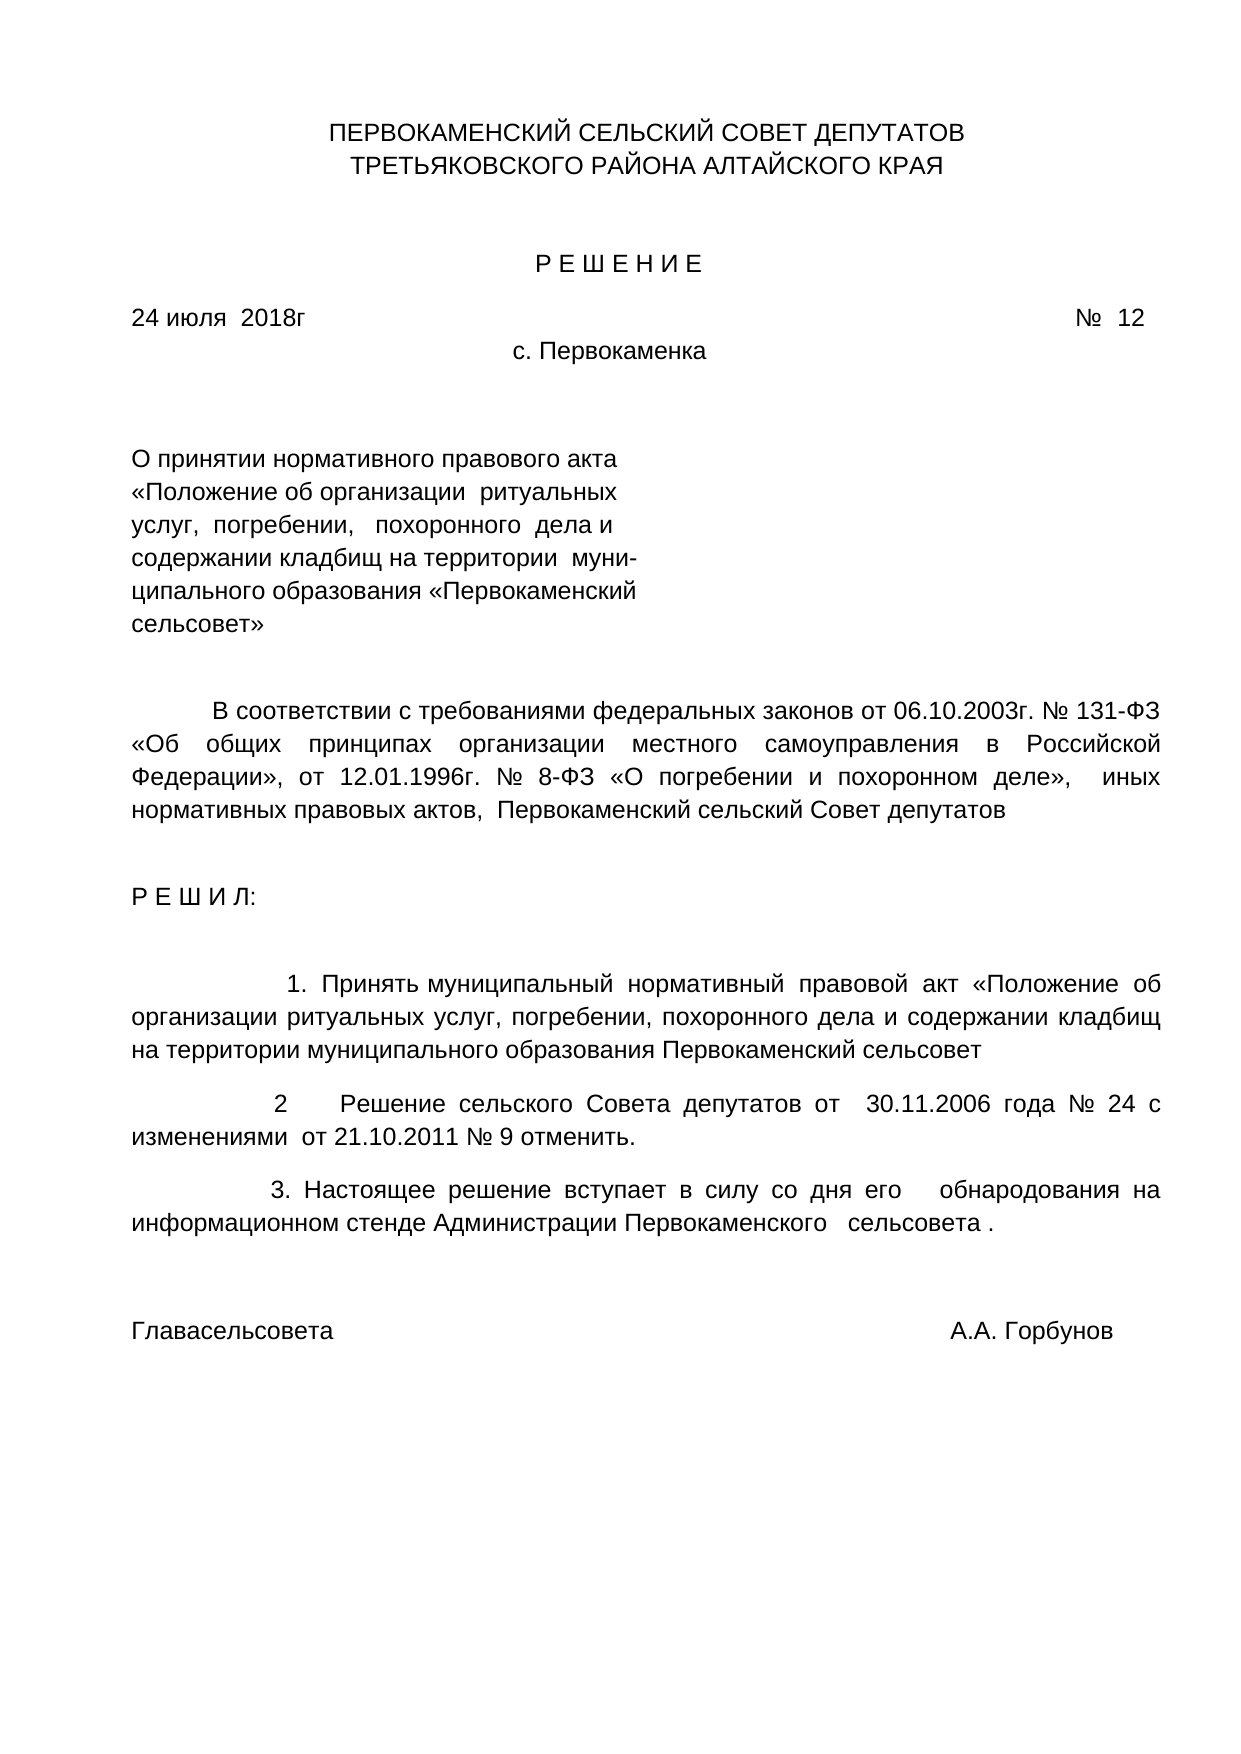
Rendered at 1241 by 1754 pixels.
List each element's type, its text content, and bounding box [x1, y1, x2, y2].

text ципального образования «Первокаменский [131, 576, 1162, 605]
text 2 Решение сельского Совета депутатов от 30.11.2006 года № 24 с изменениями от 21.10.2011 № 9 отменить. [131, 1088, 1162, 1150]
text В соответствии с требованиями федеральных законов от 06.10.2003г. № 131-ФЗ «Об общих принципах организации местного самоуправления в Российской Федерации», от 12.01.1996г. № 8-ФЗ «О погребении и похоронном деле», иных нормативных правовых актов, Первокаменский сельский Совет депутатов [131, 696, 1162, 824]
text Р Е Ш Е Н И Е [131, 249, 1162, 278]
text 24 июля 2018г № 12 с. Первокаменка [131, 303, 1162, 365]
text сельсовет» [131, 609, 1162, 638]
text Главасельсовета А.А. Горбунов [131, 1316, 1162, 1345]
text О принятии нормативного правового акта [131, 444, 1162, 473]
text 3. Настоящее решение вступает в силу со дня его обнародования на информационном стенде Администрации Первокаменского сельсовета . [131, 1175, 1162, 1237]
text содержании кладбищ на территории муни- [131, 543, 1162, 572]
text ПЕРВОКАМЕНСКИЙ СЕЛЬСКИЙ СОВЕТ ДЕПУТАТОВ [131, 118, 1162, 147]
text услуг, погребении, похоронного дела и [131, 510, 1162, 539]
text Р Е Ш И Л: [131, 849, 1162, 911]
text ТРЕТЬЯКОВСКОГО РАЙОНА АЛТАЙСКОГО КРАЯ [131, 151, 1162, 245]
text 1. Принять муниципальный нормативный правовой акт «Положение об организации ритуальных услуг, погребении, похоронного дела и содержании кладбищ на территории муниципального образования Первокаменский сельсовет [131, 936, 1162, 1063]
text «Положение об организации ритуальных [131, 477, 1162, 506]
